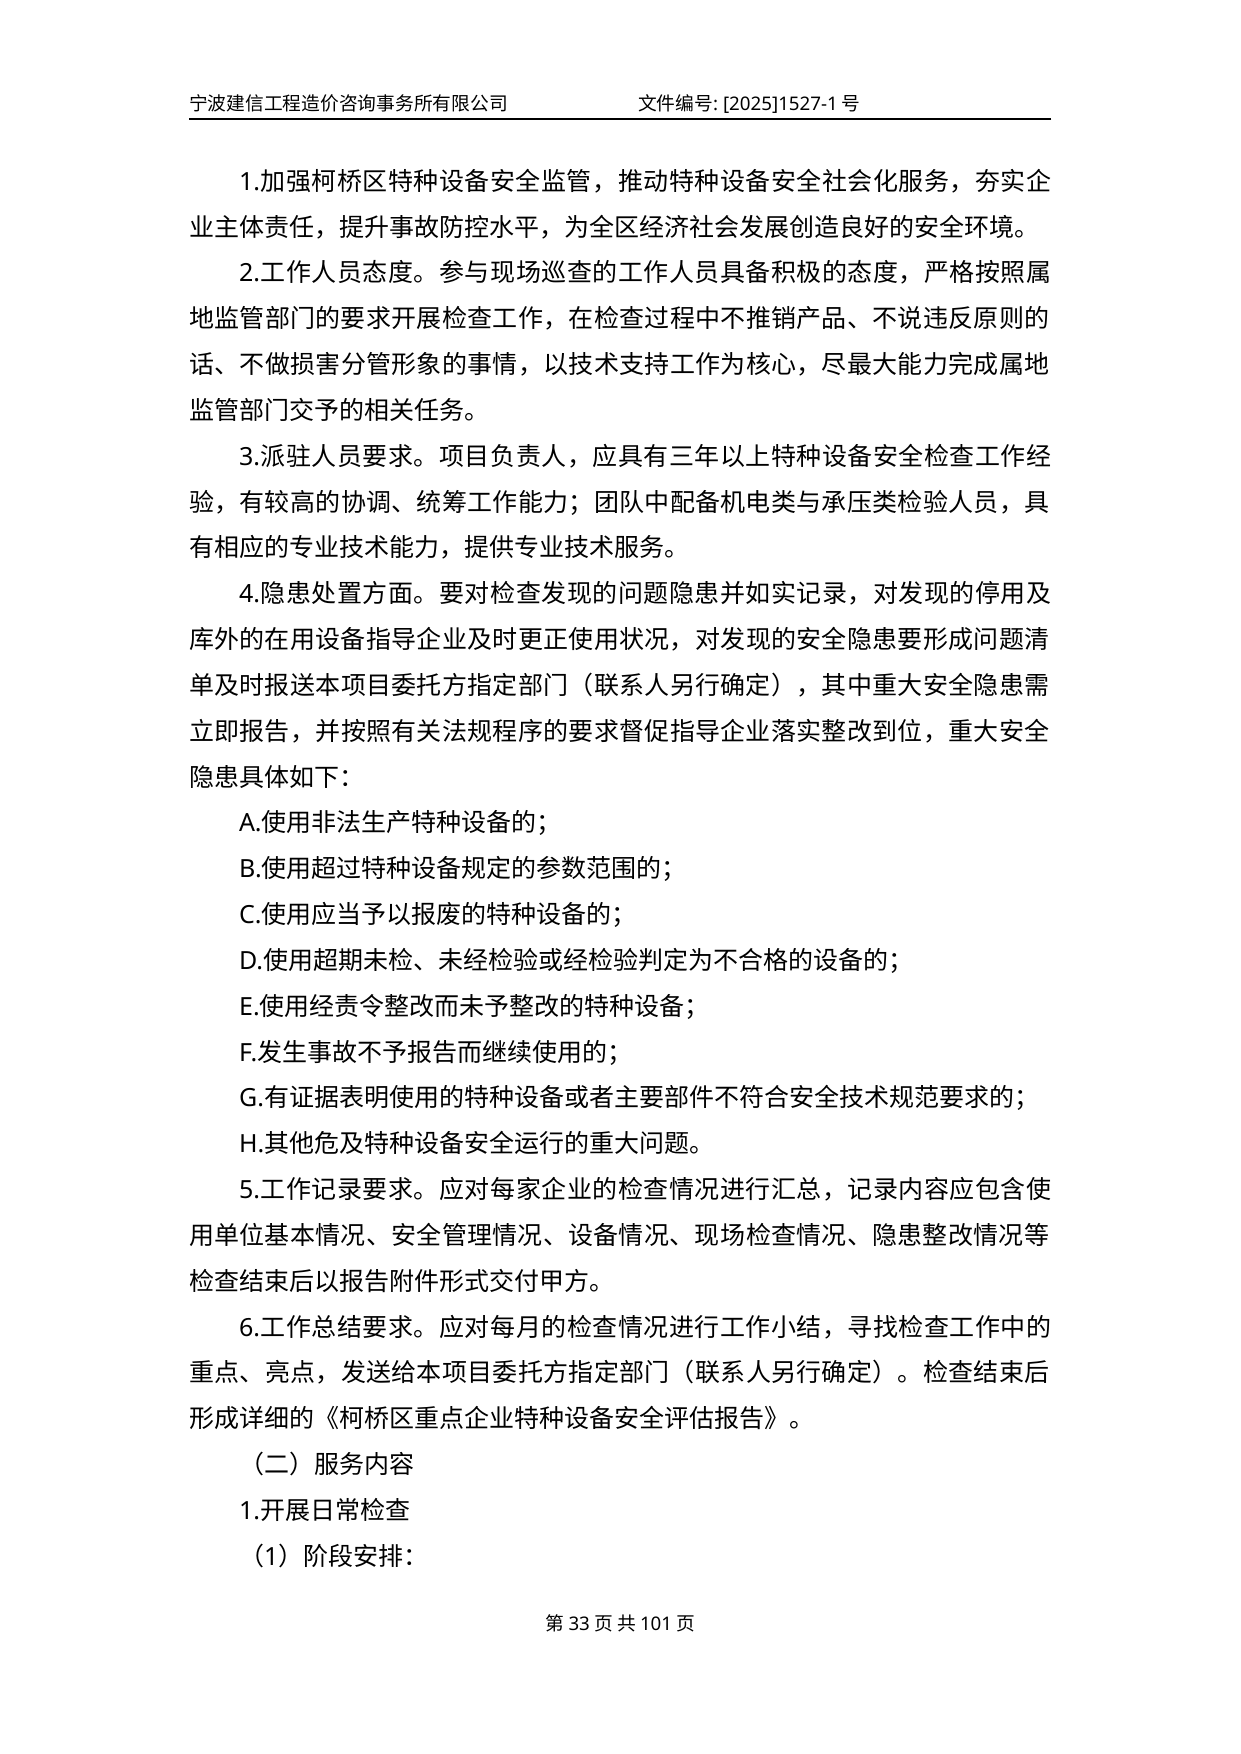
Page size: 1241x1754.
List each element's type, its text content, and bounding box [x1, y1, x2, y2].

text 4.隐患处置方面。要对检查发现的问题隐患并如实记录，对发现的停用及库外的在用设备指导企业及时更正使用状况，对发现的安全隐患要形成问题清单及时报送本项目委托方指定部门（联系人另行确定），其中重大安全隐患需立即报告，并按照有关法规程序的要求督促指导企业落实整改到位，重大安全隐患具体如下： [189, 566, 1051, 795]
text 1.开展日常检查 [189, 1483, 1051, 1528]
text （二）服务内容 [189, 1437, 1051, 1483]
text （1）阶段安排： [189, 1528, 1051, 1574]
text H.其他危及特种设备安全运行的重大问题。 [189, 1116, 1051, 1162]
text D.使用超期未检、未经检验或经检验判定为不合格的设备的； [189, 933, 1051, 978]
text 1.加强柯桥区特种设备安全监管，推动特种设备安全社会化服务，夯实企业主体责任，提升事故防控水平，为全区经济社会发展创造良好的安全环境。 [189, 153, 1051, 245]
text F.发生事故不予报告而继续使用的； [189, 1024, 1051, 1070]
text 3.派驻人员要求。项目负责人，应具有三年以上特种设备安全检查工作经验，有较高的协调、统筹工作能力；团队中配备机电类与承压类检验人员，具有相应的专业技术能力，提供专业技术服务。 [189, 428, 1051, 566]
text C.使用应当予以报废的特种设备的； [189, 887, 1051, 933]
text 5.工作记录要求。应对每家企业的检查情况进行汇总，记录内容应包含使用单位基本情况、安全管理情况、设备情况、现场检查情况、隐患整改情况等。检查结束后以报告附件形式交付甲方。 [189, 1162, 1051, 1299]
text E.使用经责令整改而未予整改的特种设备； [189, 978, 1051, 1024]
text 2.工作人员态度。参与现场巡查的工作人员具备积极的态度，严格按照属地监管部门的要求开展检查工作，在检查过程中不推销产品、不说违反原则的话、不做损害分管形象的事情，以技术支持工作为核心，尽最大能力完成属地监管部门交予的相关任务。 [189, 245, 1051, 428]
text A.使用非法生产特种设备的； [189, 795, 1051, 841]
text B.使用超过特种设备规定的参数范围的； [189, 841, 1051, 887]
text G.有证据表明使用的特种设备或者主要部件不符合安全技术规范要求的； [189, 1070, 1051, 1116]
text 6.工作总结要求。应对每月的检查情况进行工作小结，寻找检查工作中的重点、亮点，发送给本项目委托方指定部门（联系人另行确定）。检查结束后形成详细的《柯桥区重点企业特种设备安全评估报告》。 [189, 1299, 1051, 1437]
